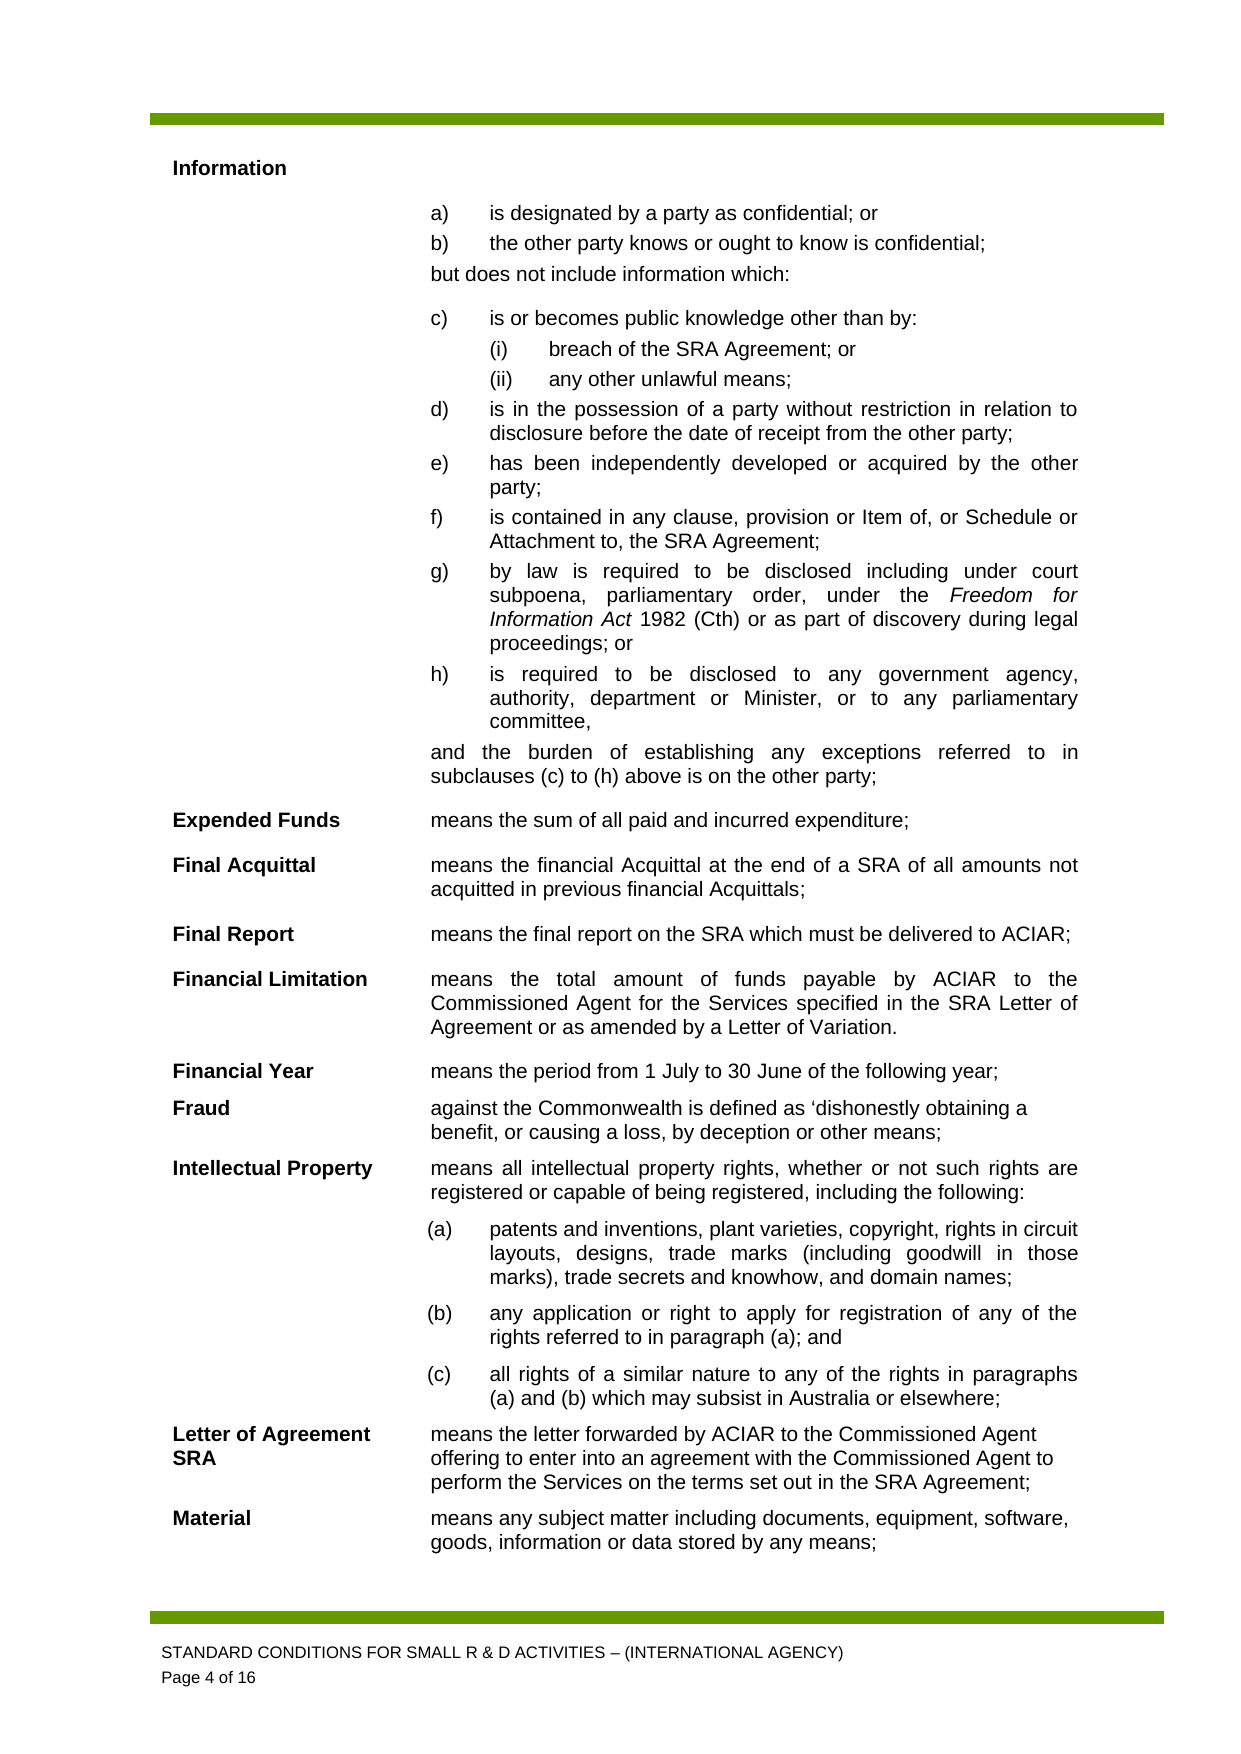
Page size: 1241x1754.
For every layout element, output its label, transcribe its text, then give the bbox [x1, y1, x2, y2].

table_cell means the period from 1 July to 30 June of the following year; [416, 1059, 1090, 1096]
table_cell Intellectual Property [161, 1156, 416, 1422]
table_cell Expended Funds [161, 808, 416, 853]
table_cell means the financial Acquittal at the end of a SRA of all amounts not acquitted in previous financial Acquittals; [416, 853, 1090, 922]
table_cell Material [161, 1506, 416, 1567]
table_cell means the letter forwarded by ACIAR to the Commissioned Agent offering to enter into an agreement with the Commissioned Agent to perform the Services on the terms set out in the SRA Agreement; [416, 1422, 1090, 1506]
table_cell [161, 156, 416, 808]
table_cell Final Report [161, 922, 416, 967]
table_cell Financial Limitation [161, 967, 416, 1059]
table_cell Fraud [161, 1096, 416, 1156]
table_cell means any subject matter including documents, equipment, software, goods, information or data stored by any means; [416, 1506, 1090, 1567]
table_cell Financial Year [161, 1059, 416, 1096]
table_cell Final Acquittal [161, 853, 416, 922]
table_cell means the final report on the SRA which must be delivered to ACIAR; [416, 922, 1090, 967]
table_cell against the Commonwealth is defined as ‘dishonestly obtaining a benefit, or causing a loss, by deception or other means; [416, 1096, 1090, 1156]
table_cell Letter of Agreement SRA [161, 1422, 416, 1506]
table_cell means the total amount of funds payable by ACIAR to the Commissioned Agent for the Services specified in the SRA Letter of Agreement or as amended by a Letter of Variation. [416, 967, 1090, 1059]
table_cell means all intellectual property rights, whether or not such rights are registered or capable of being registered, including the following: (a) patents and inventions, plant varieties, copyright, rights in circuit layouts, designs, trade marks (including goodwill in those marks), trade secrets and knowhow, and domain names; (b) any application or right to apply for registration of any of the rights referred to in paragraph (a); and (c) all rights of a similar nature to any of the rights in paragraphs (a) and (b) which may subsist in Australia or elsewhere; [416, 1156, 1090, 1422]
table_cell means the sum of all paid and incurred expenditure; [416, 808, 1090, 853]
